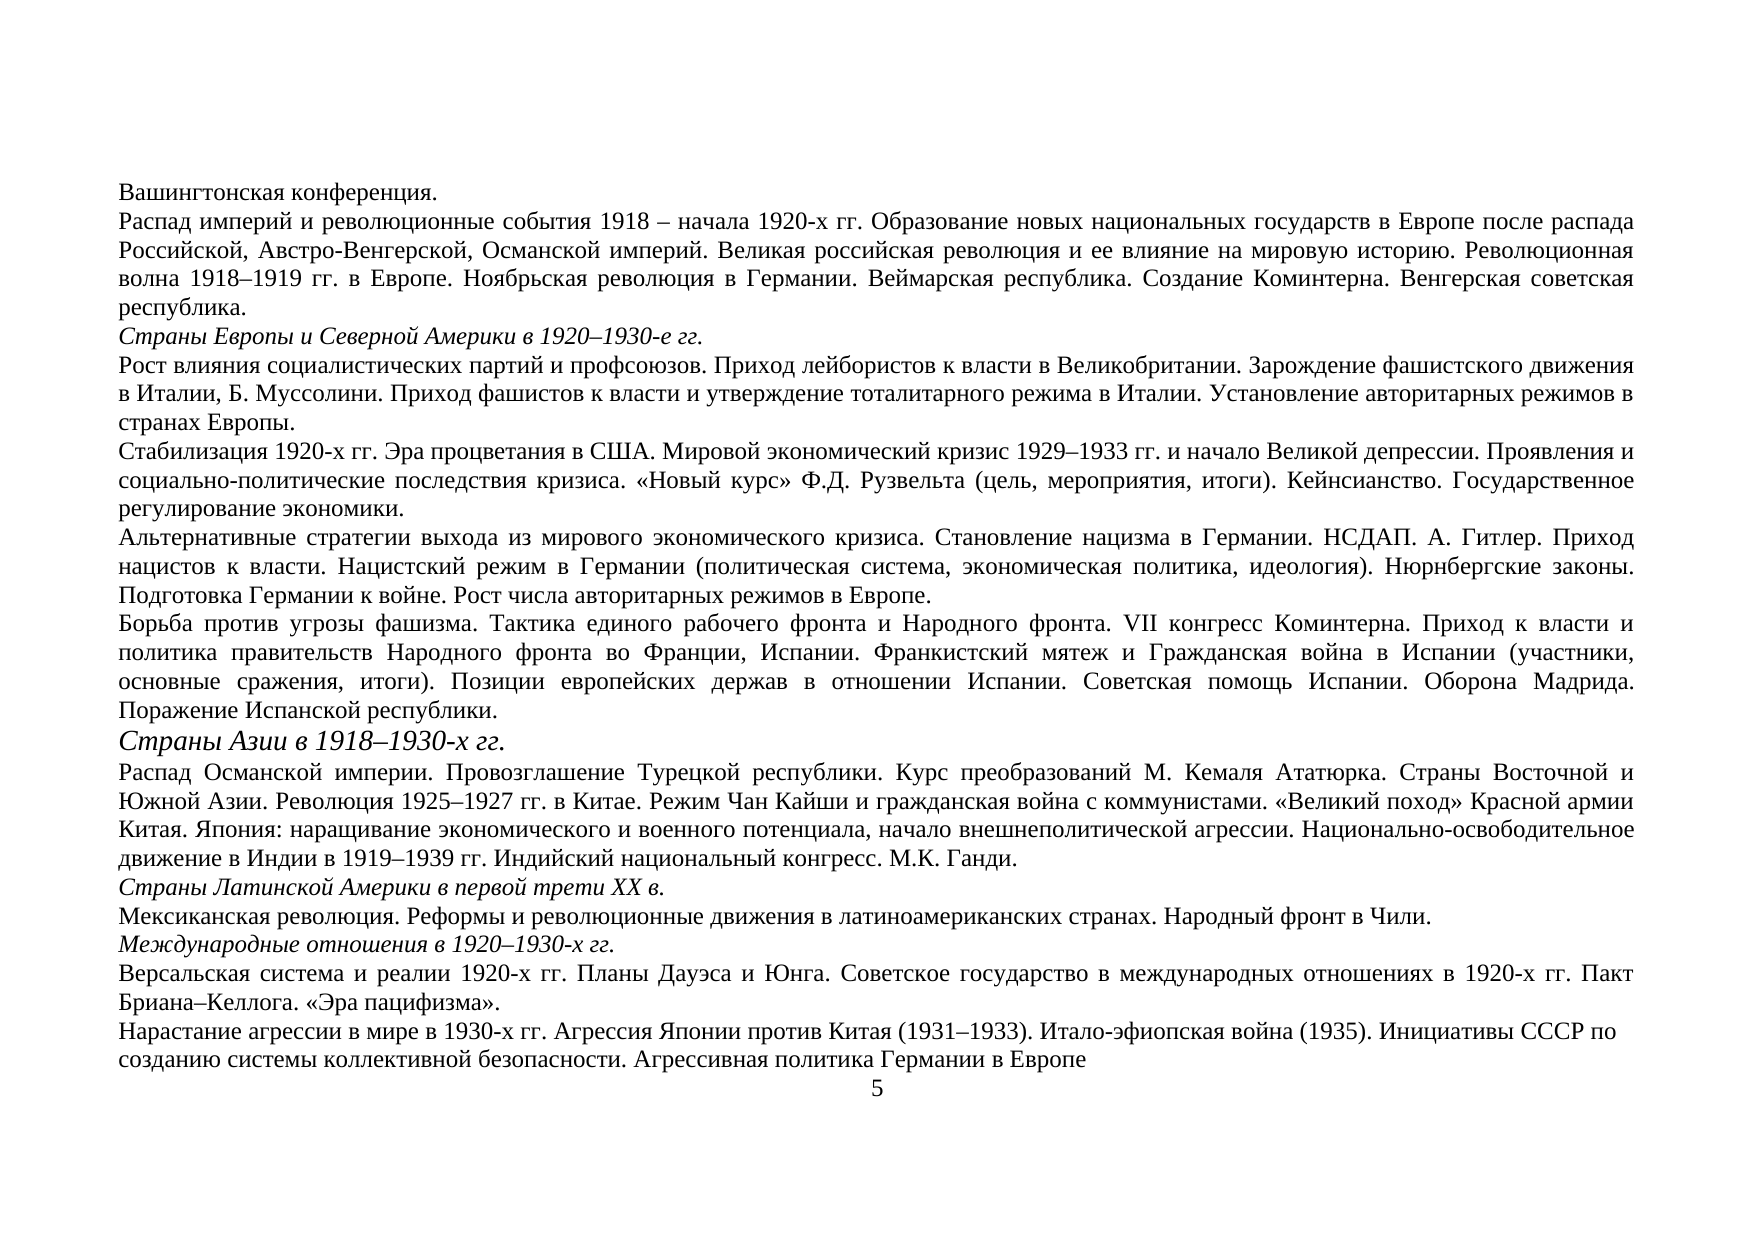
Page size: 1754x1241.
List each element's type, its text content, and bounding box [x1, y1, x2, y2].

text Распад Османской империи. Провозглашение Турецкой республики. Курс преобразований М. Кемаля Ататюрка. Страны Восточной и Южной Азии. Революция 1925–1927 гг. в Китае. Режим Чан Кайши и гражданская война с коммунистами. «Великий поход» Красной армии Китая. Япония: наращивание экономического и военного потенциала, начало внешнеполитической агрессии. Национально-освободительное движение в Индии в 1919–1939 гг. Индийский национальный конгресс. М.К. Ганди. [118, 757, 1636, 872]
text созданию системы коллективной безопасности. Агрессивная политика Германии в Европе [118, 1044, 1636, 1073]
text Борьба против угрозы фашизма. Тактика единого рабочего фронта и Народного фронта. VII конгресс Коминтерна. Приход к власти и политика правительств Народного фронта во Франции, Испании. Франкистский мятеж и Гражданская война в Испании (участники, основные сражения, итоги). Позиции европейских держав в отношении Испании. Советская помощь Испании. Оборона Мадрида. Поражение Испанской республики. [118, 608, 1636, 723]
text Страны Европы и Северной Америки в 1920–1930-е гг. [118, 321, 1636, 350]
text Мексиканская революция. Реформы и революционные движения в латиноамериканских странах. Народный фронт в Чили. [118, 901, 1636, 929]
text Рост влияния социалистических партий и профсоюзов. Приход лейбористов к власти в Великобритании. Зарождение фашистского движения в Италии, Б. Муссолини. Приход фашистов к власти и утверждение тоталитарного режима в Италии. Установление авторитарных режимов в странах Европы. [118, 350, 1636, 436]
text Международные отношения в 1920–1930-х гг. [118, 929, 1636, 958]
text Страны Латинской Америки в первой трети ХХ в. [118, 872, 1636, 901]
text Нарастание агрессии в мире в 1930-х гг. Агрессия Японии против Китая (1931–1933). Итало-эфиопская война (1935). Инициативы СССР по [118, 1016, 1636, 1044]
text Вашингтонская конференция. [118, 177, 1636, 206]
text 5 [118, 1073, 1636, 1102]
text Версальская система и реалии 1920-х гг. Планы Дауэса и Юнга. Советское государство в международных отношениях в 1920-х гг. Пакт Бриана–Келлога. «Эра пацифизма». [118, 958, 1636, 1016]
text Альтернативные стратегии выхода из мирового экономического кризиса. Становление нацизма в Германии. НСДАП. А. Гитлер. Приход нацистов к власти. Нацистский режим в Германии (политическая система, экономическая политика, идеология). Нюрнбергские законы. Подготовка Германии к войне. Рост числа авторитарных режимов в Европе. [118, 522, 1636, 608]
text Распад империй и революционные события 1918 – начала 1920-х гг. Образование новых национальных государств в Европе после распада Российской, Австро-Венгерской, Османской империй. Великая российская революция и ее влияние на мировую историю. Революционная волна 1918–1919 гг. в Европе. Ноябрьская революция в Германии. Веймарская республика. Создание Коминтерна. Венгерская советская республика. [118, 206, 1636, 321]
text Стабилизация 1920-х гг. Эра процветания в США. Мировой экономический кризис 1929–1933 гг. и начало Великой депрессии. Проявления и социально-политические последствия кризиса. «Новый курс» Ф.Д. Рузвельта (цель, мероприятия, итоги). Кейнсианство. Государственное регулирование экономики. [118, 436, 1636, 522]
text Страны Азии в 1918–1930-х гг. [118, 723, 1636, 757]
